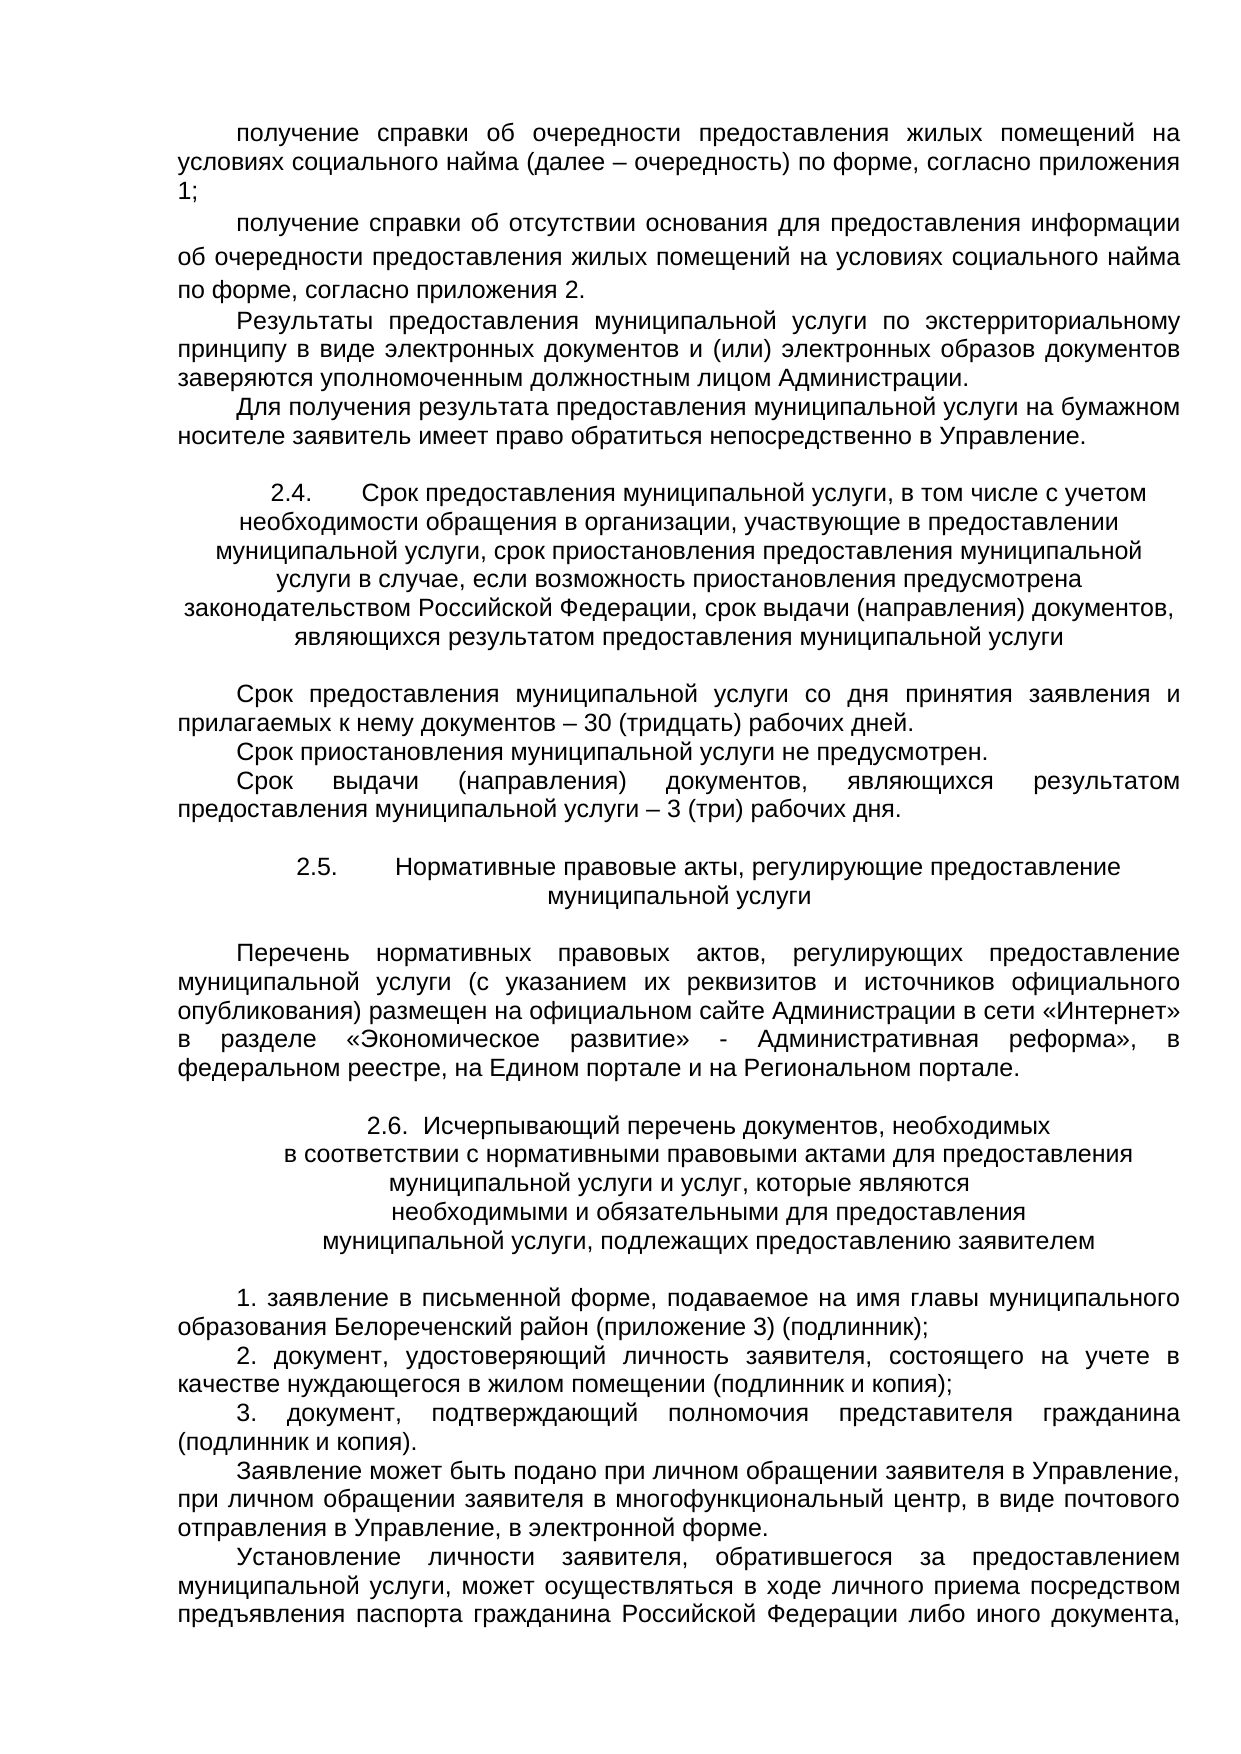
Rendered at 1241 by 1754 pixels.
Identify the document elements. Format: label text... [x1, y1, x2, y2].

text 3. документ, подтверждающий полномочия представителя гражданина (подлинник и копия). [177, 1398, 1181, 1456]
text Срок выдачи (направления) документов, являющихся результатом предоставления муниципальной услуги – 3 (три) рабочих дня. [177, 766, 1181, 823]
text Заявление может быть подано при личном обращении заявителя в Управление, при личном обращении заявителя в многофункциональный центр, в виде почтового отправления в Управление, в электронной форме. [177, 1456, 1181, 1542]
text необходимыми и обязательными для предоставления [177, 1197, 1181, 1226]
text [177, 1542, 1181, 1628]
text Результаты предоставления муниципальной услуги по экстерриториальному принципу в виде электронных документов и (или) электронных образов документов заверяются уполномоченным должностным лицом Администрации. [177, 306, 1181, 392]
text получение справки об отсутствии основания для предоставления информации об очередности предоставления жилых помещений на условиях социального найма по форме, согласно приложения 2. [177, 204, 1181, 306]
text муниципальной услуги, подлежащих предоставлению заявителем [177, 1226, 1181, 1254]
text получение справки об очередности предоставления жилых помещений на условиях социального найма (далее – очередность) по форме, согласно приложения 1; [177, 118, 1181, 204]
text Перечень нормативных правовых актов, регулирующих предоставление муниципальной услуги (с указанием их реквизитов и источников официального опубликования) размещен на официальном сайте Администрации в сети «Интернет» в разделе «Экономическое развитие» - Административная реформа», в федеральном реестре, на Едином портале и на Региональном портале. [177, 938, 1181, 1082]
list Срок предоставления муниципальной услуги, в том числе с учетом необходимости обращения в организации, участвующие в предоставлении муниципальной услуги, срок приостановления предоставления муниципальной услуги в случае, если возможность приостановления предусмотрена законодательством Российской Федерации, срок выдачи (направления) документов, являющихся результатом предоставления муниципальной услуги [177, 478, 1181, 651]
text Срок предоставления муниципальной услуги со дня принятия заявления и прилагаемых к нему документов – 30 (тридцать) рабочих дней. [177, 679, 1181, 737]
list Нормативные правовые акты, регулирующие предоставление муниципальной услуги [177, 852, 1181, 909]
text Для получения результата предоставления муниципальной услуги на бумажном носителе заявитель имеет право обратиться непосредственно в Управление. [177, 392, 1181, 449]
list Исчерпывающий перечень документов, необходимых [177, 1111, 1181, 1139]
text 1. заявление в письменной форме, подаваемое на имя главы муниципального образования Белореченский район (приложение 3) (подлинник); [177, 1283, 1181, 1341]
text в соответствии с нормативными правовыми актами для предоставления муниципальной услуги и услуг, которые являются [177, 1139, 1181, 1197]
text Срок приостановления муниципальной услуги не предусмотрен. [177, 737, 1181, 766]
text 2. документ, удостоверяющий личность заявителя, состоящего на учете в качестве нуждающегося в жилом помещении (подлинник и копия); [177, 1341, 1181, 1398]
